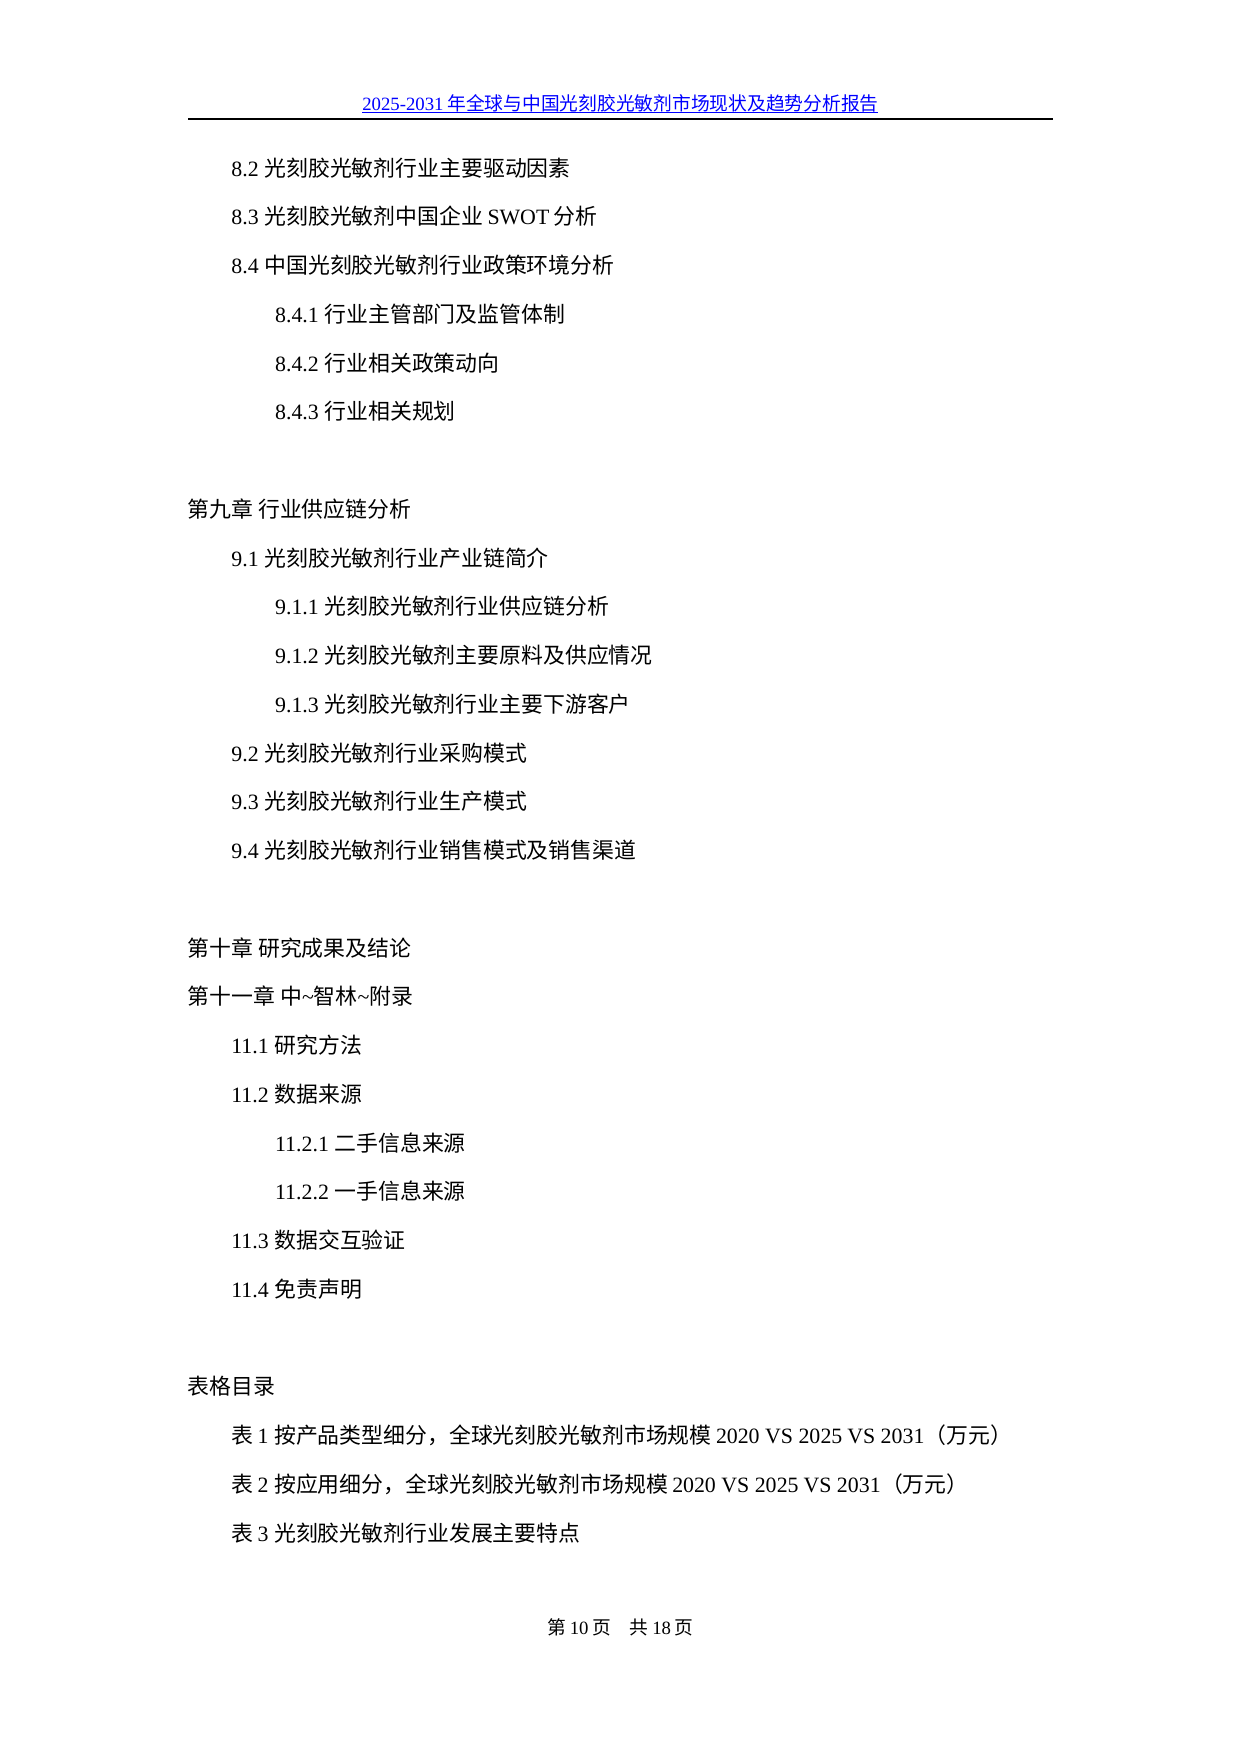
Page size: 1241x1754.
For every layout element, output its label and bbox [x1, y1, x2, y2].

text [187, 150, 1053, 1548]
